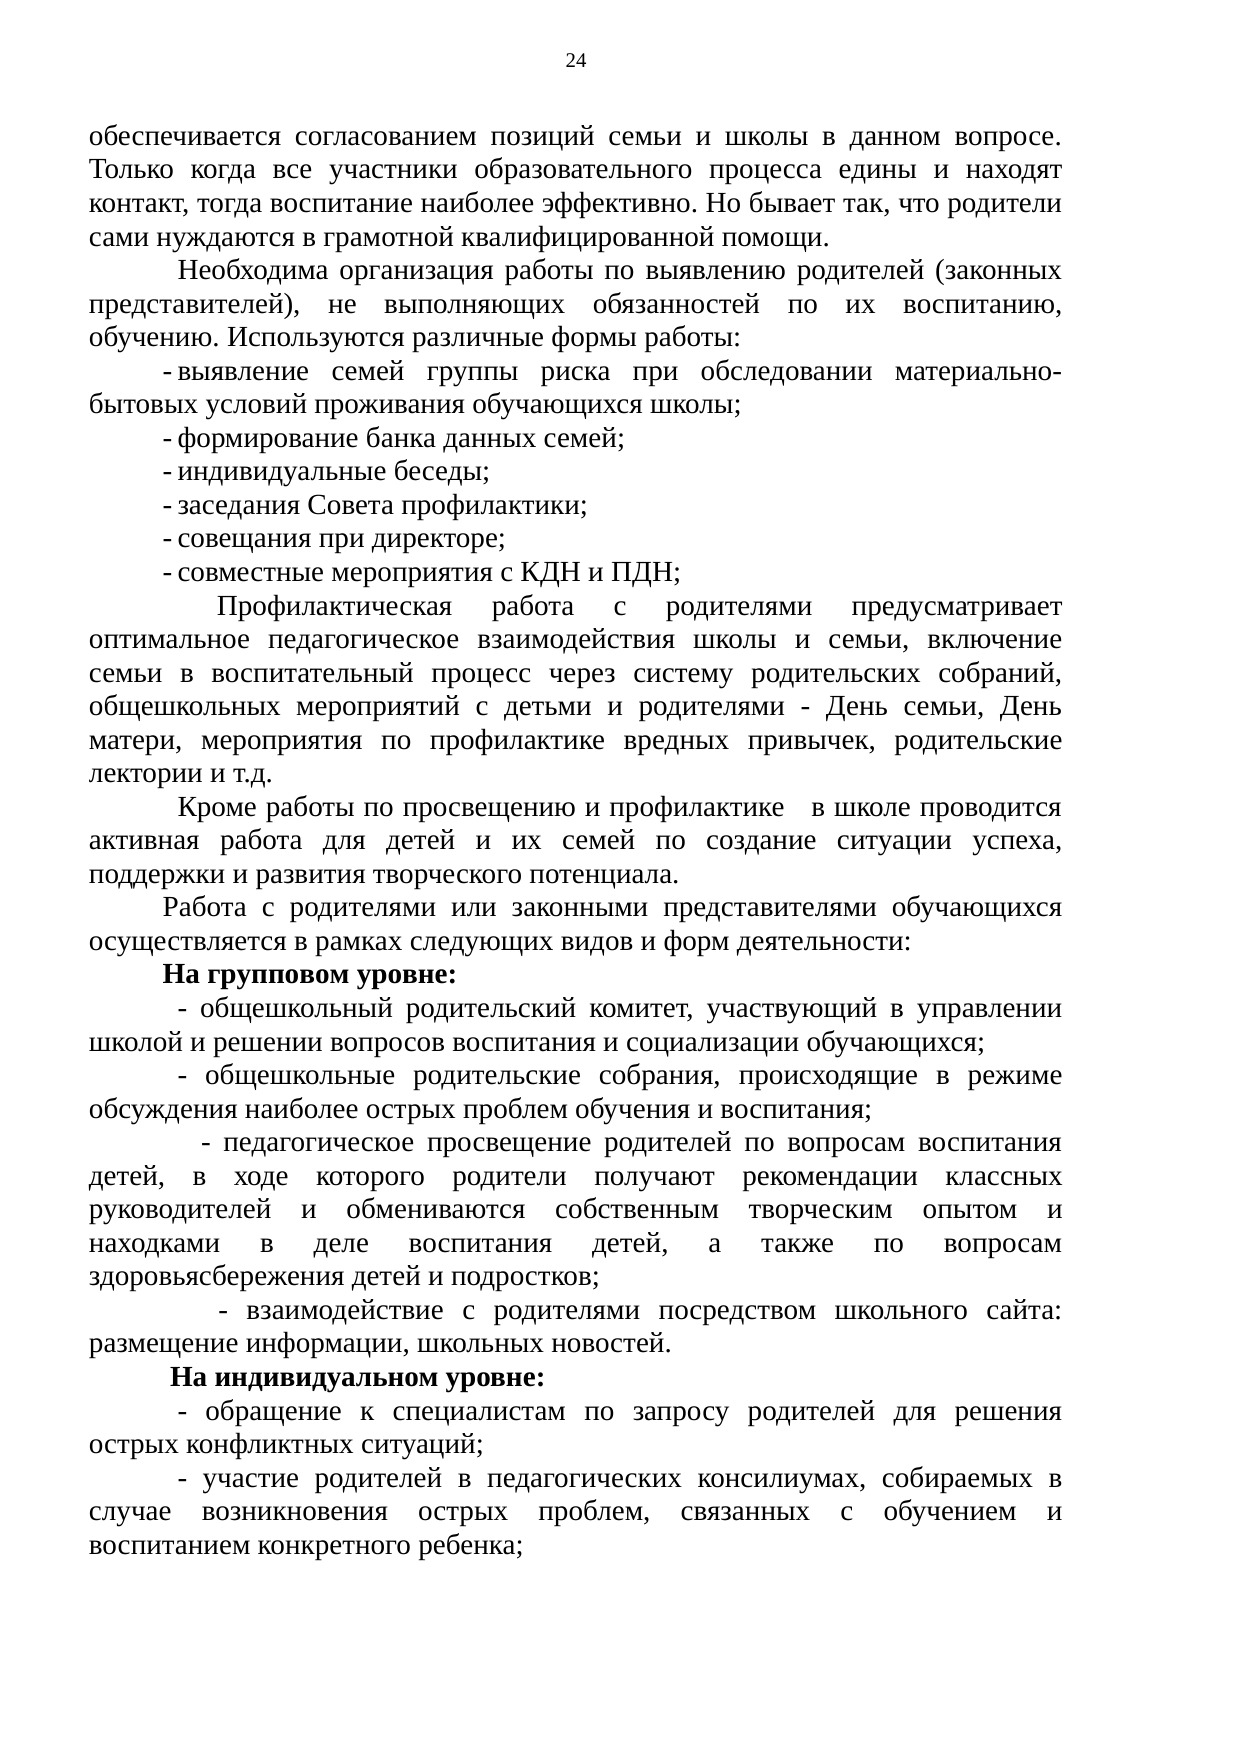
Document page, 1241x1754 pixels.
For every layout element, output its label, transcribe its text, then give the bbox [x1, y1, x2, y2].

list - общешкольные родительские собрания, происходящие в режиме обсуждения наиболее острых проблем обучения и воспитания; [89, 1057, 1063, 1124]
text Профилактическая работа с родителями предусматривает оптимальное педагогическое взаимодействия школы и семьи, включение семьи в воспитательный процесс через систему родительских собраний, общешкольных мероприятий с детьми и родителями - День семьи, День матери, мероприятия по профилактике вредных привычек, родительские лектории и т.д. [89, 588, 1063, 789]
list - участие родителей в педагогических консилиумах, собираемых в случае возникновения острых проблем, связанных с обучением и воспитанием конкретного ребенка; [89, 1460, 1063, 1560]
text Кроме работы по просвещению и профилактике в школе проводится активная работа для детей и их семей по создание ситуации успеха, поддержки и развития творческого потенциала. [89, 789, 1063, 889]
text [89, 118, 1063, 252]
text - совещания при директоре; [89, 521, 1063, 554]
text - формирование банка данных семей; [89, 420, 1063, 453]
text - выявление семей группы риска при обследовании материально-бытовых условий проживания обучающихся школы; [89, 353, 1063, 420]
text Работа с родителями или законными представителями обучающихся осуществляется в рамках следующих видов и форм деятельности: [89, 889, 1063, 957]
text - заседания Совета профилактики; [89, 487, 1063, 521]
list - взаимодействие с родителями посредством школьного сайта: размещение информации, школьных новостей. [89, 1292, 1063, 1359]
text На групповом уровне: [89, 957, 1063, 990]
text - совместные мероприятия с КДН и ПДН; [89, 554, 1063, 588]
list - педагогическое просвещение родителей по вопросам воспитания детей, в ходе которого родители получают рекомендации классных руководителей и обмениваются собственным творческим опытом и находками в деле воспитания детей, а также по вопросам здоровьясбережения детей и подростков; [89, 1124, 1063, 1292]
text - индивидуальные беседы; [89, 453, 1063, 487]
text Необходима организация работы по выявлению родителей (законных представителей), не выполняющих обязанностей по их воспитанию, обучению. Используются различные формы работы: [89, 252, 1063, 353]
list На индивидуальном уровне: [89, 1359, 1063, 1393]
list - общешкольный родительский комитет, участвующий в управлении школой и решении вопросов воспитания и социализации обучающихся; [89, 990, 1063, 1057]
list - обращение к специалистам по запросу родителей для решения острых конфликтных ситуаций; [89, 1393, 1063, 1460]
